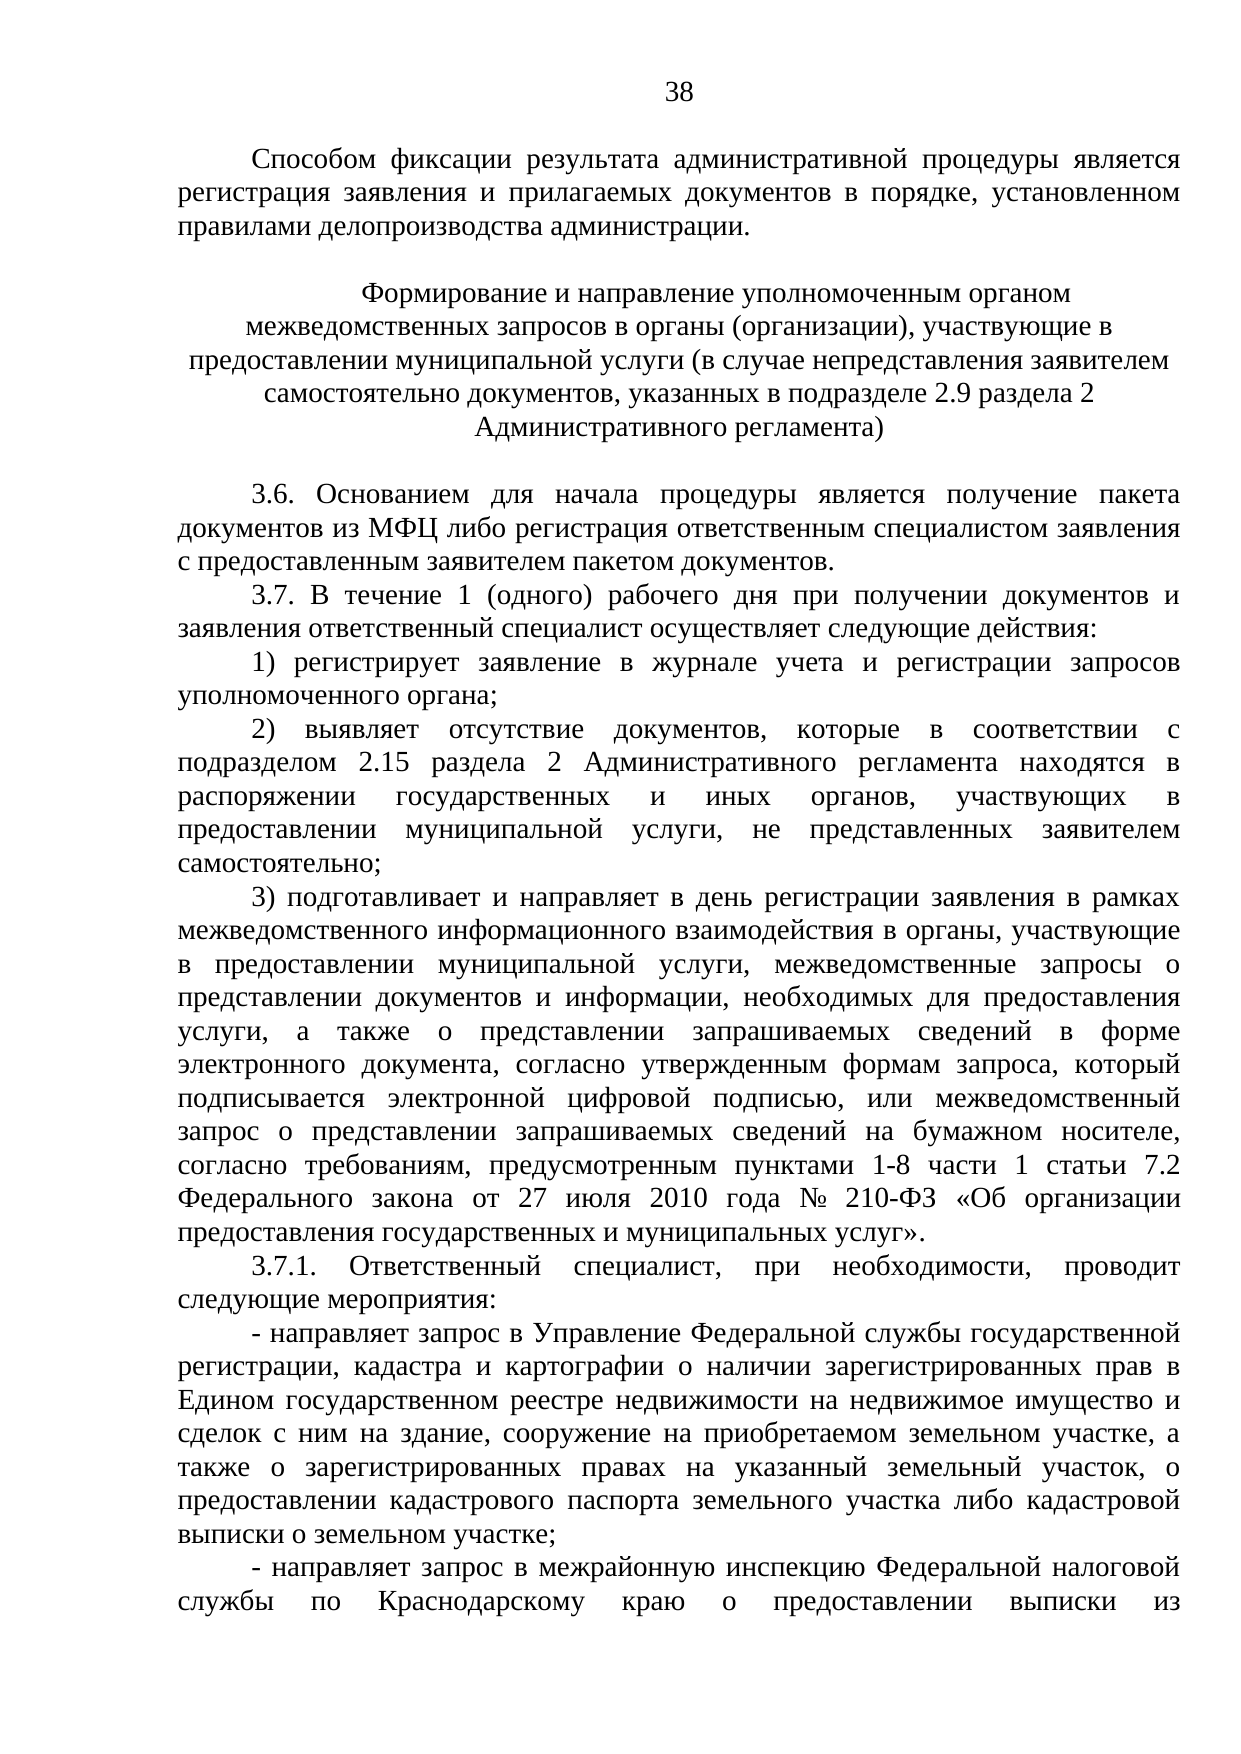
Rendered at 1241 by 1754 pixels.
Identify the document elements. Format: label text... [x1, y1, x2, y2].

text 2) выявляет отсутствие документов, которые в соответствии с подразделом 2.15 раздела 2 Административного регламента находятся в распоряжении государственных и иных органов, участвующих в предоставлении муниципальной услуги, не представленных заявителем самостоятельно; [177, 711, 1181, 879]
text 3.7. В течение 1 (одного) рабочего дня при получении документов и заявления ответственный специалист осуществляет следующие действия: [177, 577, 1181, 644]
text - направляет запрос в Управление Федеральной службы государственной регистрации, кадастра и картографии о наличии зарегистрированных прав в Едином государственном реестре недвижимости на недвижимое имущество и сделок с ним на здание, сооружение на приобретаемом земельном участке, а также о зарегистрированных правах на указанный земельный участок, о предоставлении кадастрового паспорта земельного участка либо кадастровой выписки о земельном участке; [177, 1315, 1181, 1549]
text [177, 1549, 1181, 1617]
text 1) регистрирует заявление в журнале учета и регистрации запросов уполномоченного органа; [177, 644, 1181, 711]
text Способом фиксации результата административной процедуры является регистрация заявления и прилагаемых документов в порядке, установленном правилами делопроизводства администрации. [177, 141, 1181, 241]
text 3.6. Основанием для начала процедуры является получение пакета документов из МФЦ либо регистрация ответственным специалистом заявления с предоставленным заявителем пакетом документов. [177, 476, 1181, 577]
text 3) подготавливает и направляет в день регистрации заявления в рамках межведомственного информационного взаимодействия в органы, участвующие в предоставлении муниципальной услуги, межведомственные запросы о представлении документов и информации, необходимых для предоставления услуги, а также о представлении запрашиваемых сведений в форме электронного документа, согласно утвержденным формам запроса, который подписывается электронной цифровой подписью, или межведомственный запрос о представлении запрашиваемых сведений на бумажном носителе, согласно требованиям, предусмотренным пунктами 1-8 части 1 статьи 7.2 Федерального закона от 27 июля 2010 года № 210-ФЗ «Об организации предоставления государственных и муниципальных услуг». [177, 879, 1181, 1248]
text Формирование и направление уполномоченным органом межведомственных запросов в органы (организации), участвующие в предоставлении муниципальной услуги (в случае непредставления заявителем самостоятельно документов, указанных в подразделе 2.9 раздела 2 Административного регламента) [177, 275, 1181, 443]
text 3.7.1. Ответственный специалист, при необходимости, проводит следующие мероприятия: [177, 1248, 1181, 1315]
